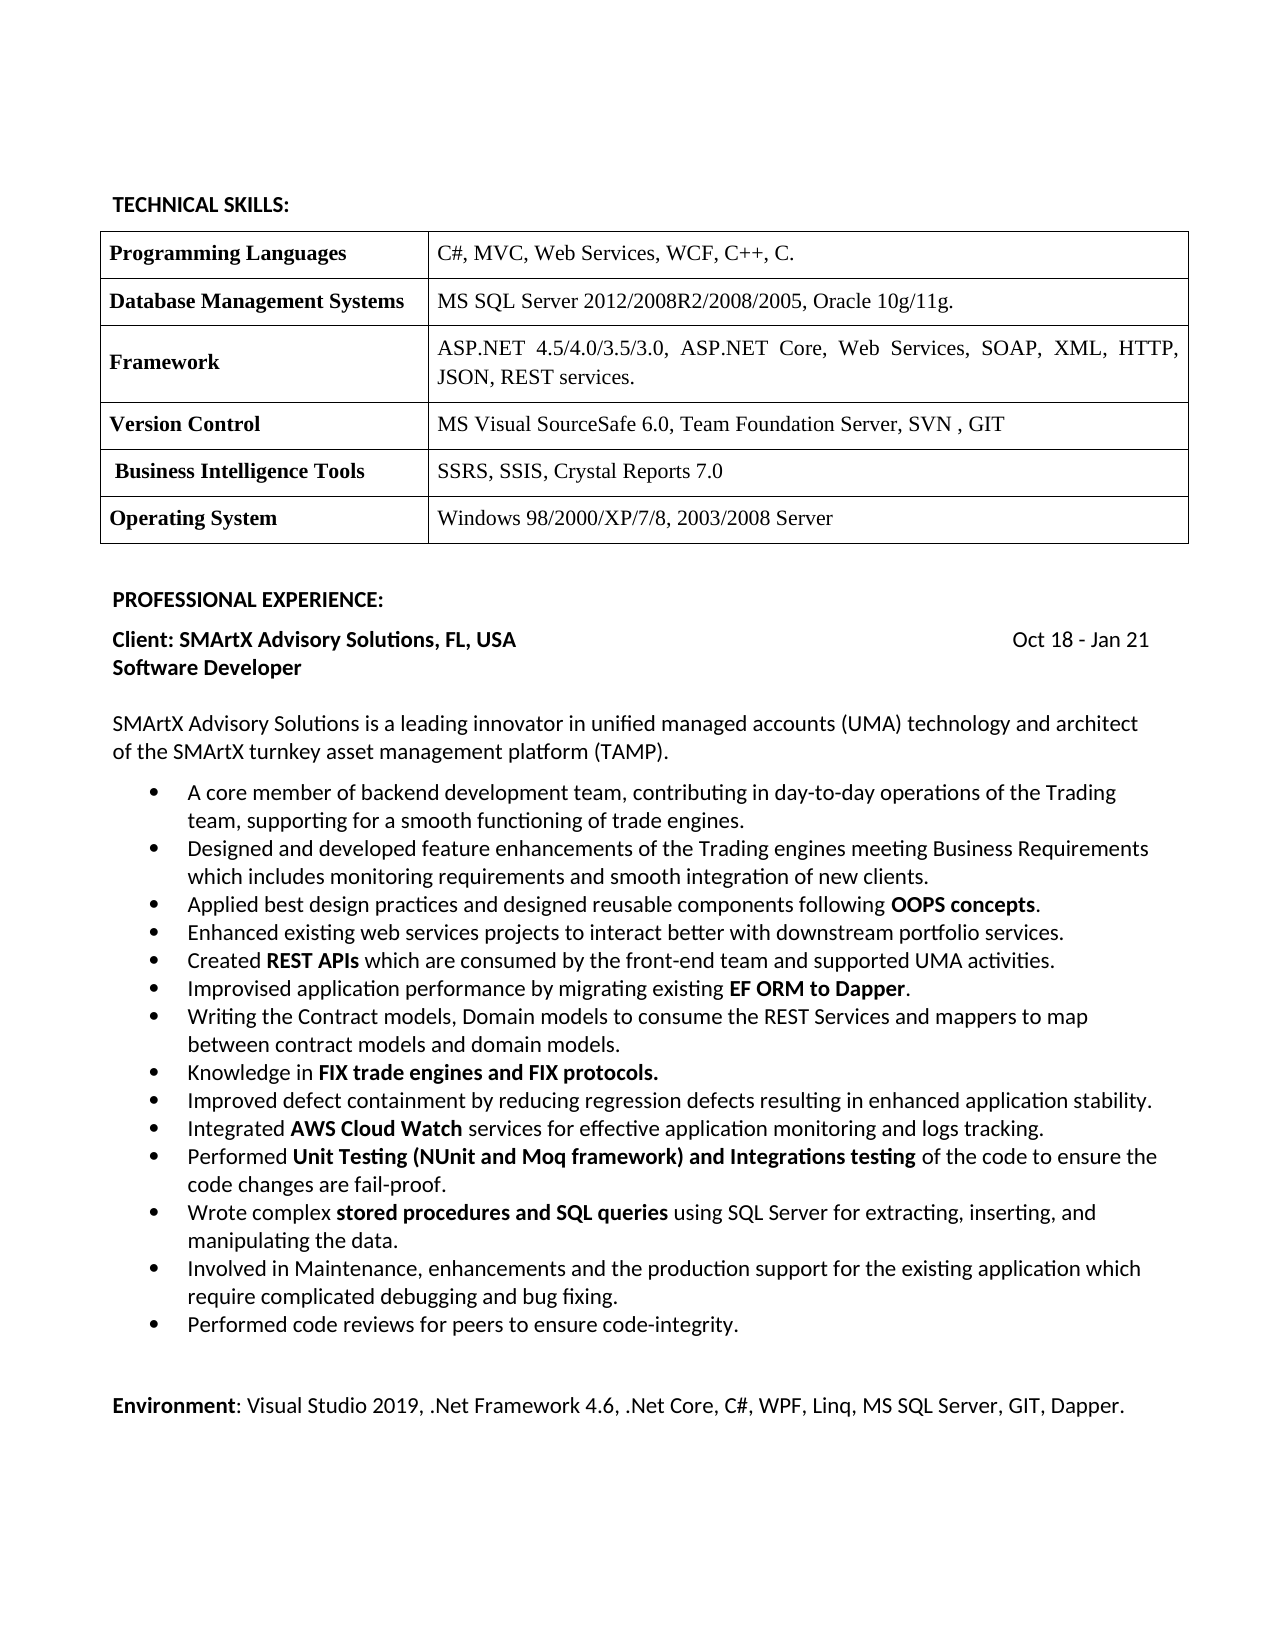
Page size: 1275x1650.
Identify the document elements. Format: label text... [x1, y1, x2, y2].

text Client: SMArtX Advisory Solutions, FL, USA Oct 18 - Jan 21 [112, 625, 1162, 653]
text Environment: Visual Studio 2019, .Net Framework 4.6, .Net Core, C#, WPF, Linq, MS SQL Server, GIT, Dapper. [112, 1391, 1162, 1419]
list A core member of backend development team, contributing in day-to-day operations of the Trading team, supporting for a smooth functioning of trade engines. [150, 778, 1162, 834]
text TECHNICAL SKILLS: [112, 191, 1162, 218]
table_header Programming Languages [101, 232, 428, 278]
list Designed and developed feature enhancements of the Trading engines meeting Business Requirements which includes monitoring requirements and smooth integration of new clients. [150, 834, 1162, 890]
text PROFESSIONAL EXPERIENCE: [112, 585, 1162, 613]
list Improvised application performance by migrating existing EF ORM to Dapper. [150, 974, 1162, 1002]
table_cell ASP.NET 4.5/4.0/3.5/3.0, ASP.NET Core, Web Services, SOAP, XML, HTTP, JSON, REST services. [429, 326, 1188, 402]
list Enhanced existing web services projects to interact better with downstream portfolio services. [150, 918, 1162, 946]
table_cell SSRS, SSIS, Crystal Reports 7.0 [429, 450, 1188, 496]
list Wrote complex stored procedures and SQL queries using SQL Server for extracting, inserting, and manipulating the data. [150, 1198, 1162, 1254]
table_cell Database Management Systems [101, 279, 428, 325]
list Involved in Maintenance, enhancements and the production support for the existing application which require complicated debugging and bug fixing. [150, 1254, 1162, 1310]
list Knowledge in FIX trade engines and FIX protocols. [150, 1058, 1162, 1086]
list Integrated AWS Cloud Watch services for effective application monitoring and logs tracking. [150, 1114, 1162, 1142]
table_cell MS SQL Server 2012/2008R2/2008/2005, Oracle 10g/11g. [429, 279, 1188, 325]
table_cell Version Control [101, 403, 428, 449]
table_header C#, MVC, Web Services, WCF, C++, C. [429, 232, 1188, 278]
list Improved defect containment by reducing regression defects resulting in enhanced application stability. [150, 1086, 1162, 1114]
table_cell MS Visual SourceSafe 6.0, Team Foundation Server, SVN , GIT [429, 403, 1188, 449]
table_cell Framework [101, 326, 428, 402]
text Software Developer [112, 653, 1162, 681]
list Applied best design practices and designed reusable components following OOPS concepts. [150, 890, 1162, 918]
table_cell Operating System [101, 497, 428, 543]
list Created REST APIs which are consumed by the front-end team and supported UMA activities. [150, 946, 1162, 974]
table_cell Business Intelligence Tools [101, 450, 428, 496]
text SMArtX Advisory Solutions is a leading innovator in unified managed accounts (UMA) technology and architect of the SMArtX turnkey asset management platform (TAMP). [112, 709, 1162, 765]
list Writing the Contract models, Domain models to consume the REST Services and mappers to map between contract models and domain models. [150, 1002, 1162, 1058]
table_cell Windows 98/2000/XP/7/8, 2003/2008 Server [429, 497, 1188, 543]
list Performed Unit Testing (NUnit and Moq framework) and Integrations testing of the code to ensure the code changes are fail-proof. [150, 1142, 1162, 1198]
list Performed code reviews for peers to ensure code-integrity. [150, 1310, 1162, 1338]
